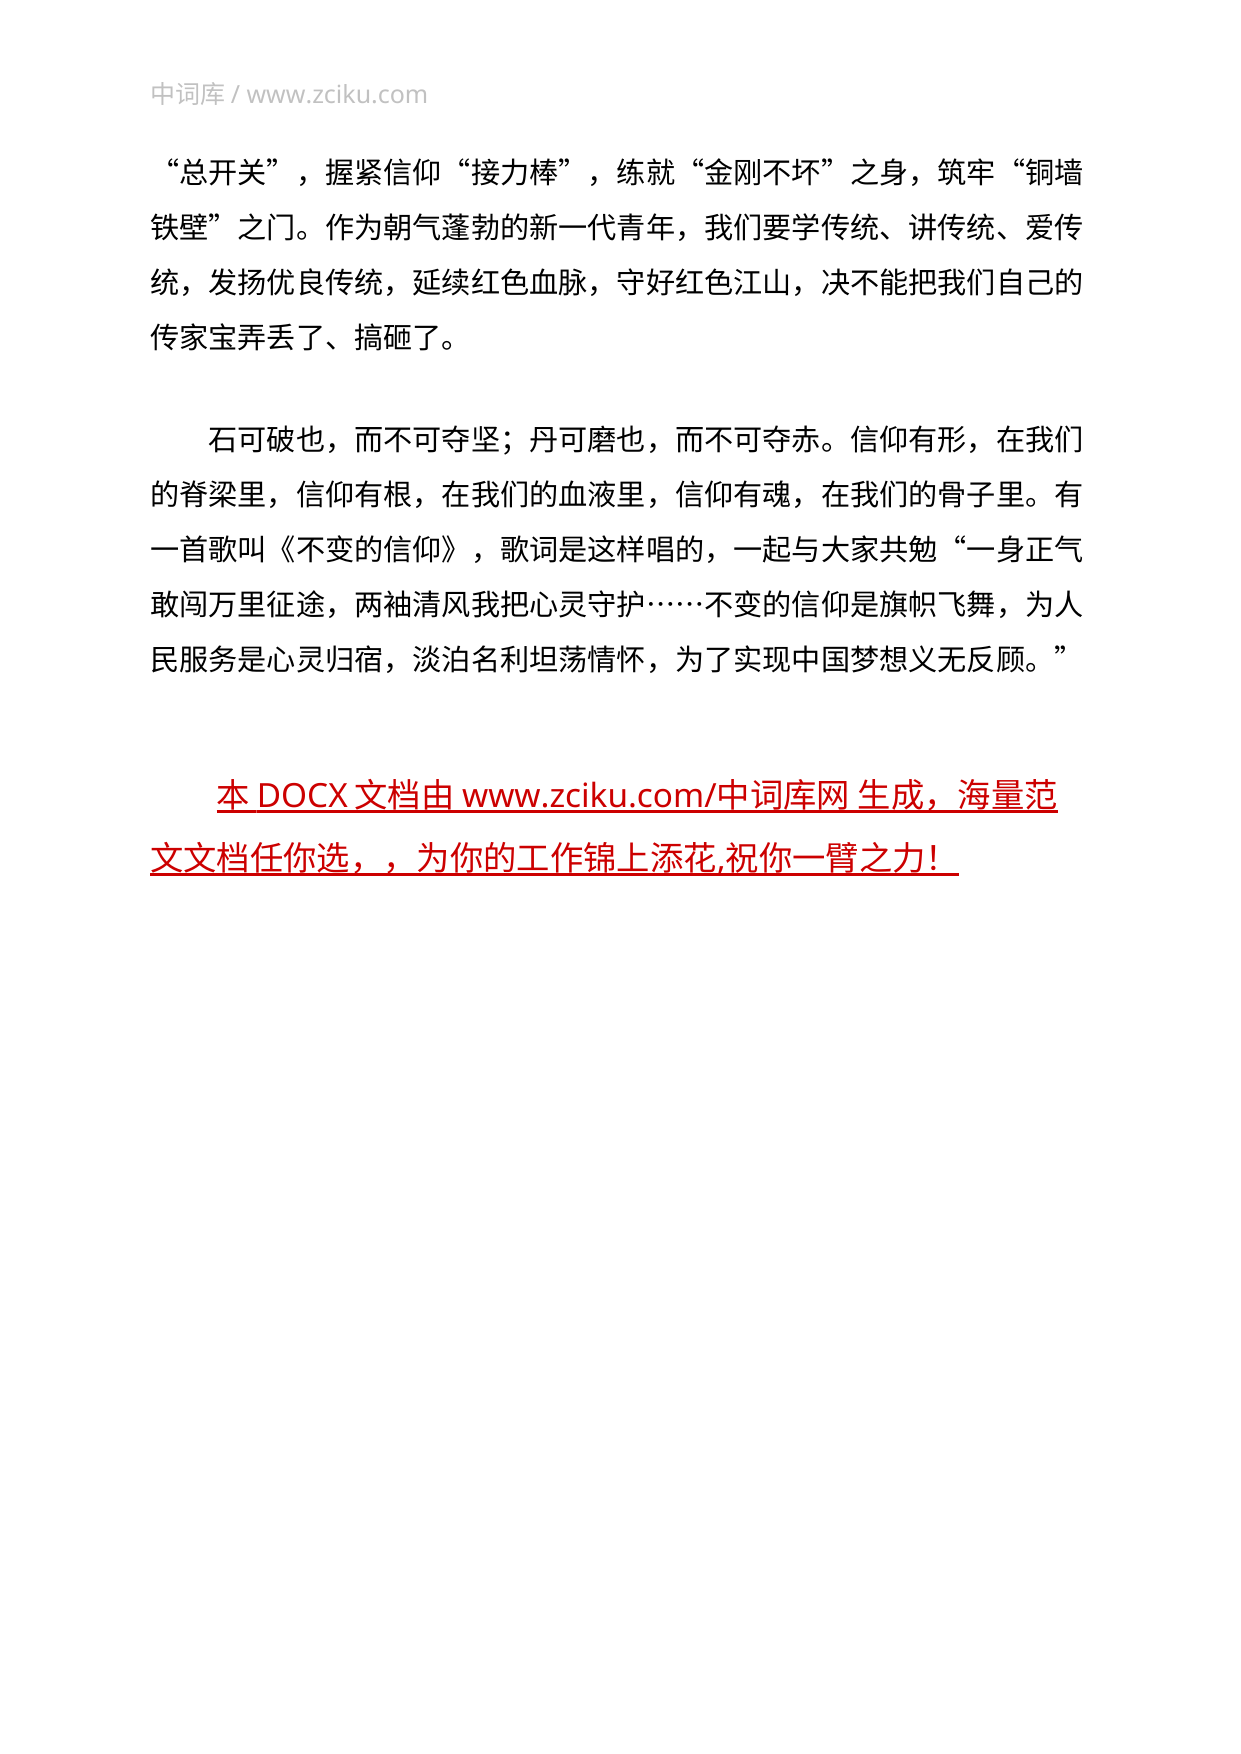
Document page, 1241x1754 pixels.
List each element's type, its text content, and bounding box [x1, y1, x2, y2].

text 石可破也，而不可夺坚；丹可磨也，而不可夺赤。信仰有形，在我们的脊梁里，信仰有根，在我们的血液里，信仰有魂，在我们的骨子里。有一首歌叫《不变的信仰》，歌词是这样唱的，一起与大家共勉“一身正气敢闯万里征途，两袖清风我把心灵守护……不变的信仰是旗帜飞舞，为人民服务是心灵归宿，淡泊名利坦荡情怀，为了实现中国梦想义无反顾。” [150, 416, 1090, 678]
text 本DOCX文档由 www.zciku.com/中词库网 生成，海量范文文档任你选，，为你的工作锦上添花,祝你一臂之力！ [150, 769, 1090, 880]
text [150, 150, 1090, 357]
